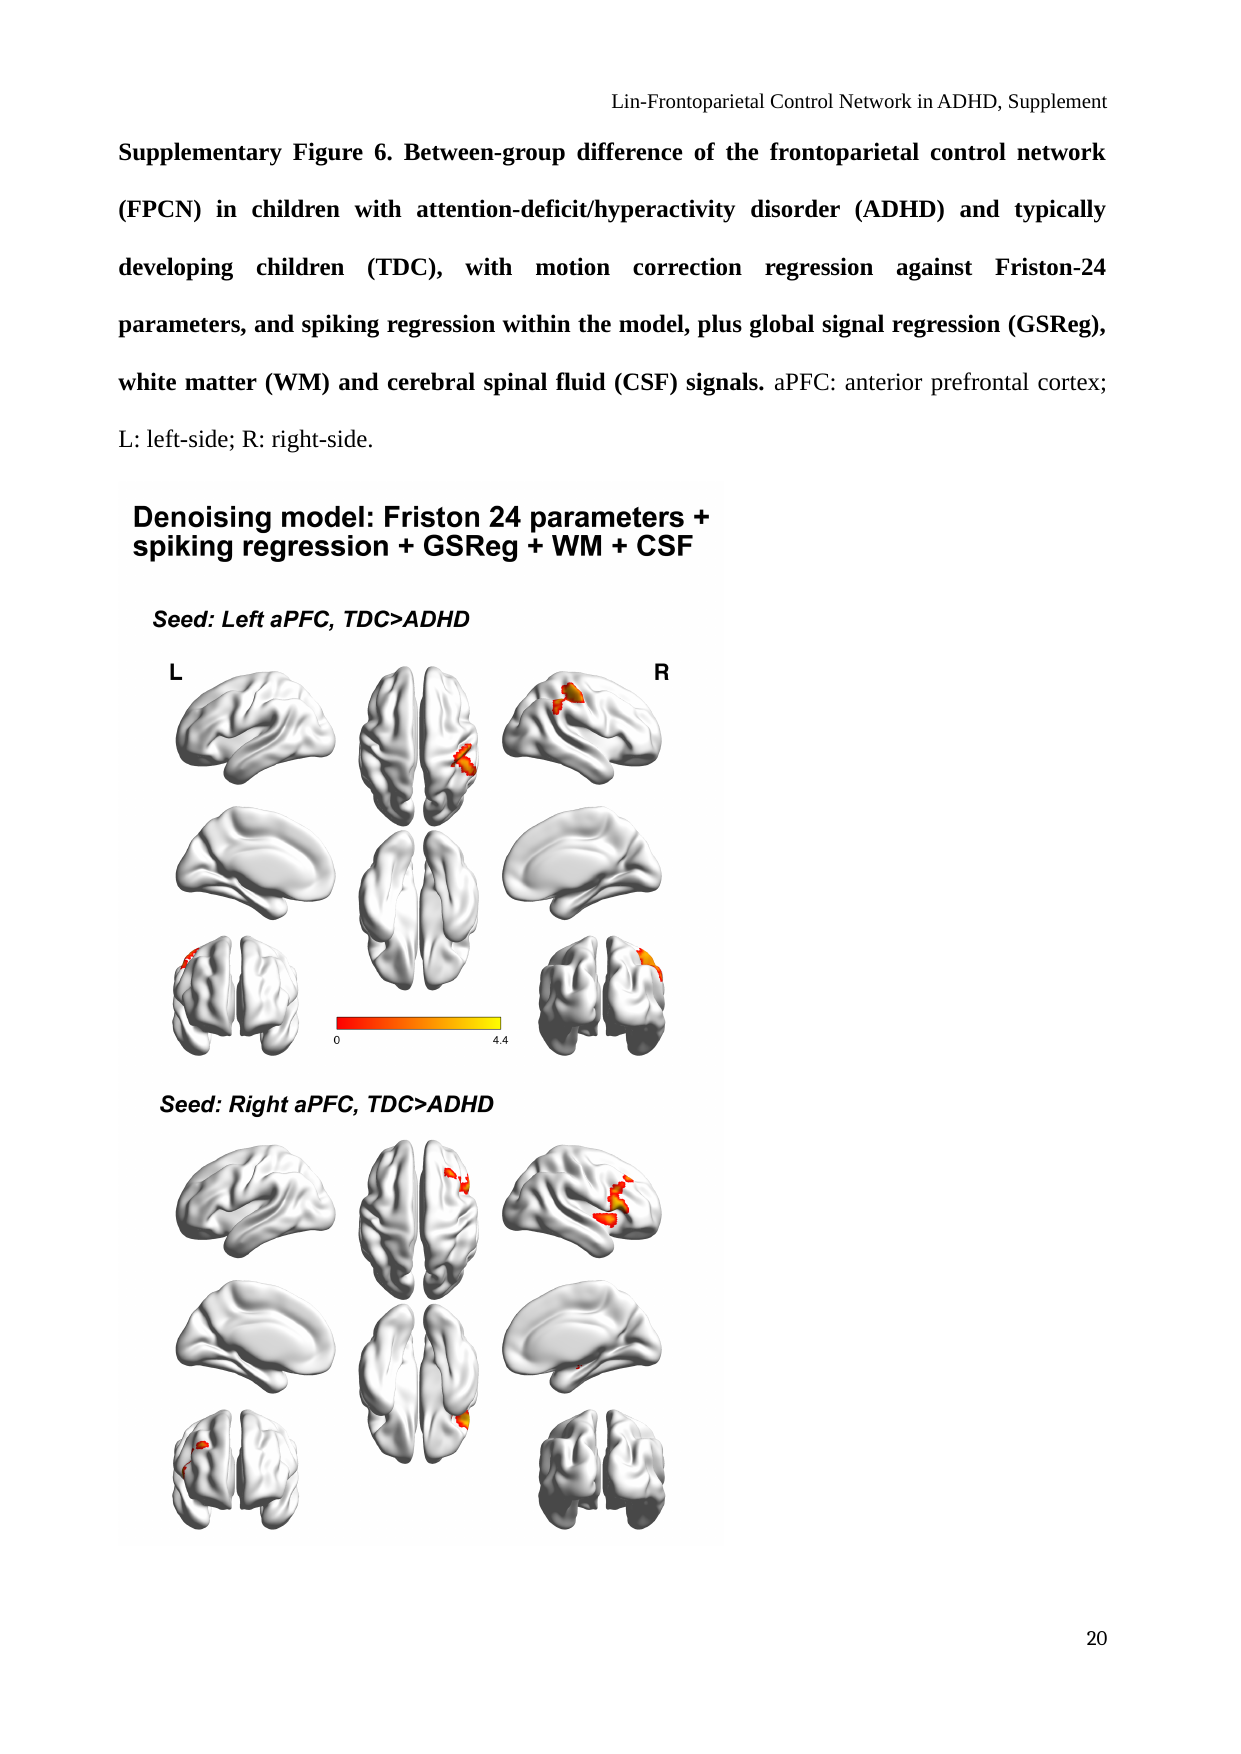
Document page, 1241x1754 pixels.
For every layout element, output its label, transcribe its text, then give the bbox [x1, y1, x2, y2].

picture [118, 481, 724, 1546]
text Supplementary Figure 6. Between-group difference of the frontoparietal control network (FPCN) in children with attention-deficit/hyperactivity disorder (ADHD) and typically developing children (TDC), with motion correction regression against Friston-24 parameters, and spiking regression within the model, plus global signal regression (GSReg), white matter (WM) and cerebral spinal fluid (CSF) signals. aPFC: anterior prefrontal cortex; L: left-side; R: right-side. [118, 137, 1107, 453]
